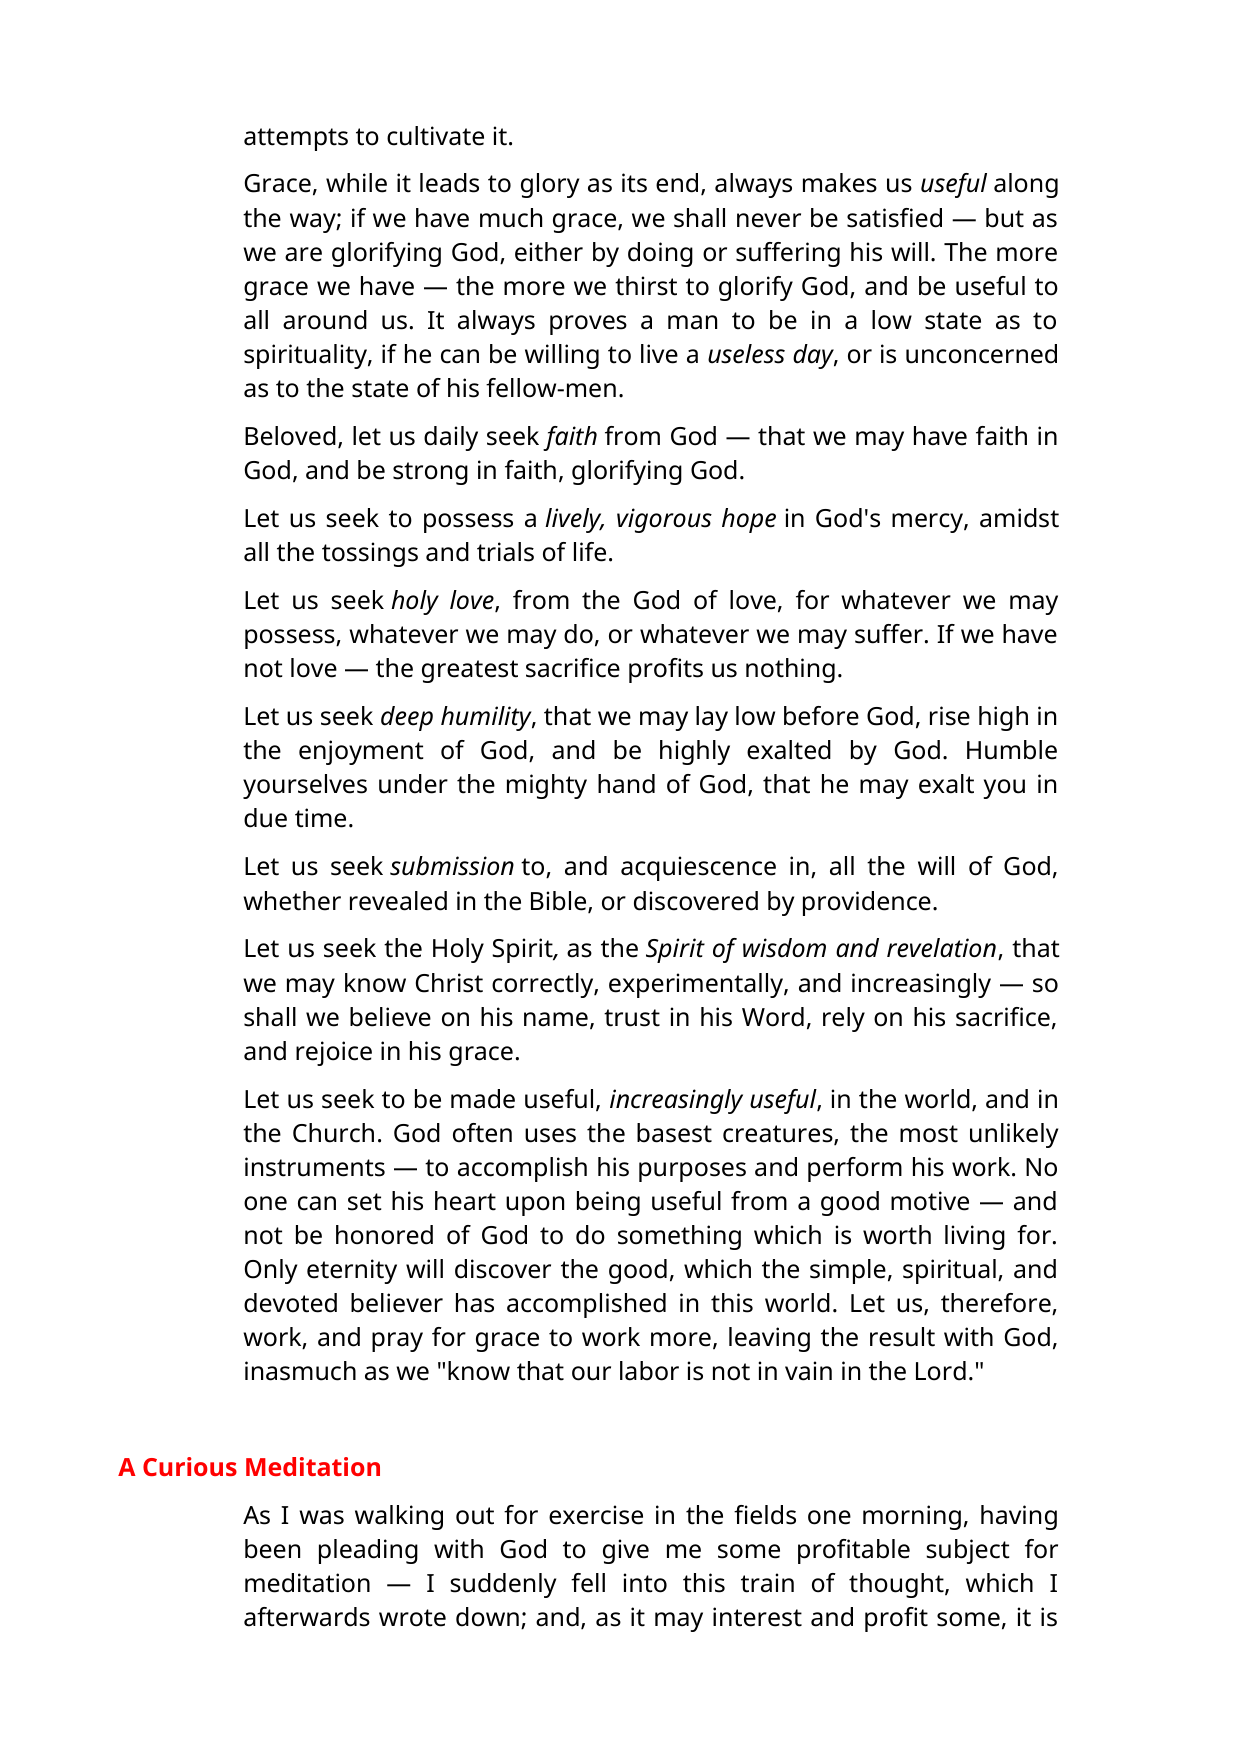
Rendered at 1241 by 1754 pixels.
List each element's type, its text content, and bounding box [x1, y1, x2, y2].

text Let us seek to be made useful, increasingly useful, in the world, and in the Church. God often uses the basest creatures, the most unlikely instruments — to accomplish his purposes and perform his work. No one can set his heart upon being useful from a good motive — and not be honored of God to do something which is worth living for. Only eternity will discover the good, which the simple, spiritual, and devoted believer has accomplished in this world. Let us, therefore, work, and pray for grace to work more, leaving the result with God, inasmuch as we "know that our labor is not in vain in the Lord." [243, 1081, 1059, 1388]
text Let us seek the Holy Spirit, as the Spirit of wisdom and revelation, that we may know Christ correctly, experimentally, and increasingly — so shall we believe on his name, trust in his Word, rely on his sacrifice, and rejoice in his grace. [243, 931, 1059, 1067]
text Let us seek holy love, from the God of love, for whatever we may possess, whatever we may do, or whatever we may suffer. If we have not love — the greatest sacrifice profits us nothing. [243, 583, 1059, 685]
text Let us seek submission to, and acquiescence in, all the will of God, whether revealed in the Bible, or discovered by providence. [243, 849, 1059, 917]
text Beloved, let us daily seek faith from God — that we may have faith in God, and be strong in faith, glorifying God. [243, 418, 1059, 487]
text Let us seek deep humility, that we may lay low before God, rise high in the enjoyment of God, and be highly exalted by God. Humble yourselves under the mighty hand of God, that he may exalt you in due time. [243, 699, 1059, 835]
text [243, 118, 1059, 152]
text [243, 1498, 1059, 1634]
text Let us seek to possess a lively, vigorous hope in God's mercy, amidst all the tossings and trials of life. [243, 501, 1059, 569]
text Grace, while it leads to glory as its end, always makes us useful along the way; if we have much grace, we shall never be satisfied — but as we are glorifying God, either by doing or suffering his will. The more grace we have — the more we thirst to glorify God, and be useful to all around us. It always proves a man to be in a low state as to spirituality, if he can be willing to live a useless day, or is unconcerned as to the state of his fellow-men. [243, 166, 1059, 404]
